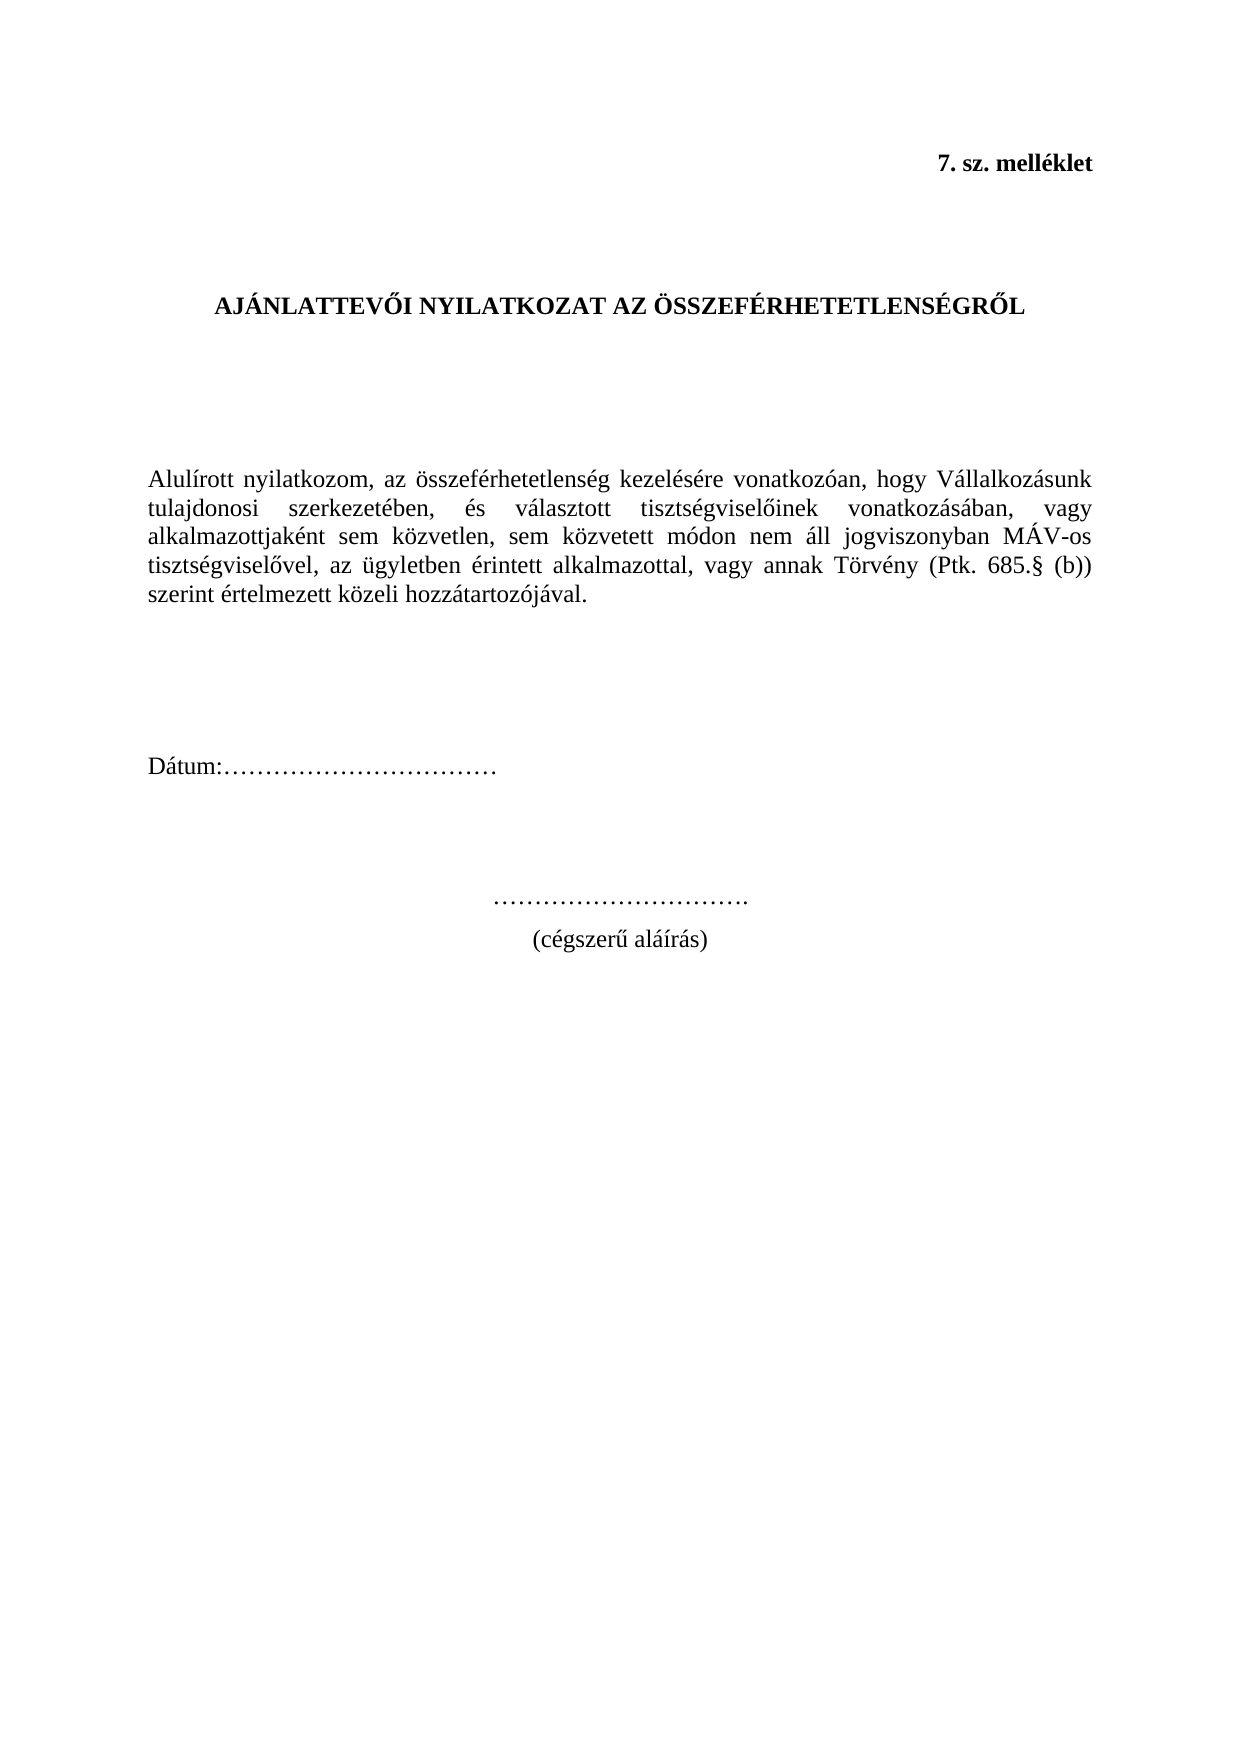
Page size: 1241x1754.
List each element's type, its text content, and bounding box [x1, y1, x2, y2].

text (cégszerű aláírás) [148, 924, 1093, 953]
text 7. sz. melléklet [148, 148, 1093, 176]
text Alulírott nyilatkozom, az összeférhetetlenség kezelésére vonatkozóan, hogy Vállalkozásunk tulajdonosi szerkezetében, és választott tisztségviselőinek vonatkozásában, vagy alkalmazottjaként sem közvetlen, sem közvetett módon nem áll jogviszonyban MÁV-os tisztségviselővel, az ügyletben érintett alkalmazottal, vagy annak Törvény (Ptk. 685.§ (b)) szerint értelmezett közeli hozzátartozójával. [148, 464, 1093, 608]
text Ajánlattevői nyilatkozat az összeférhetetlenségről [148, 291, 1093, 320]
text …………………………. [148, 881, 1093, 909]
text Dátum:…………………………… [148, 751, 1093, 780]
